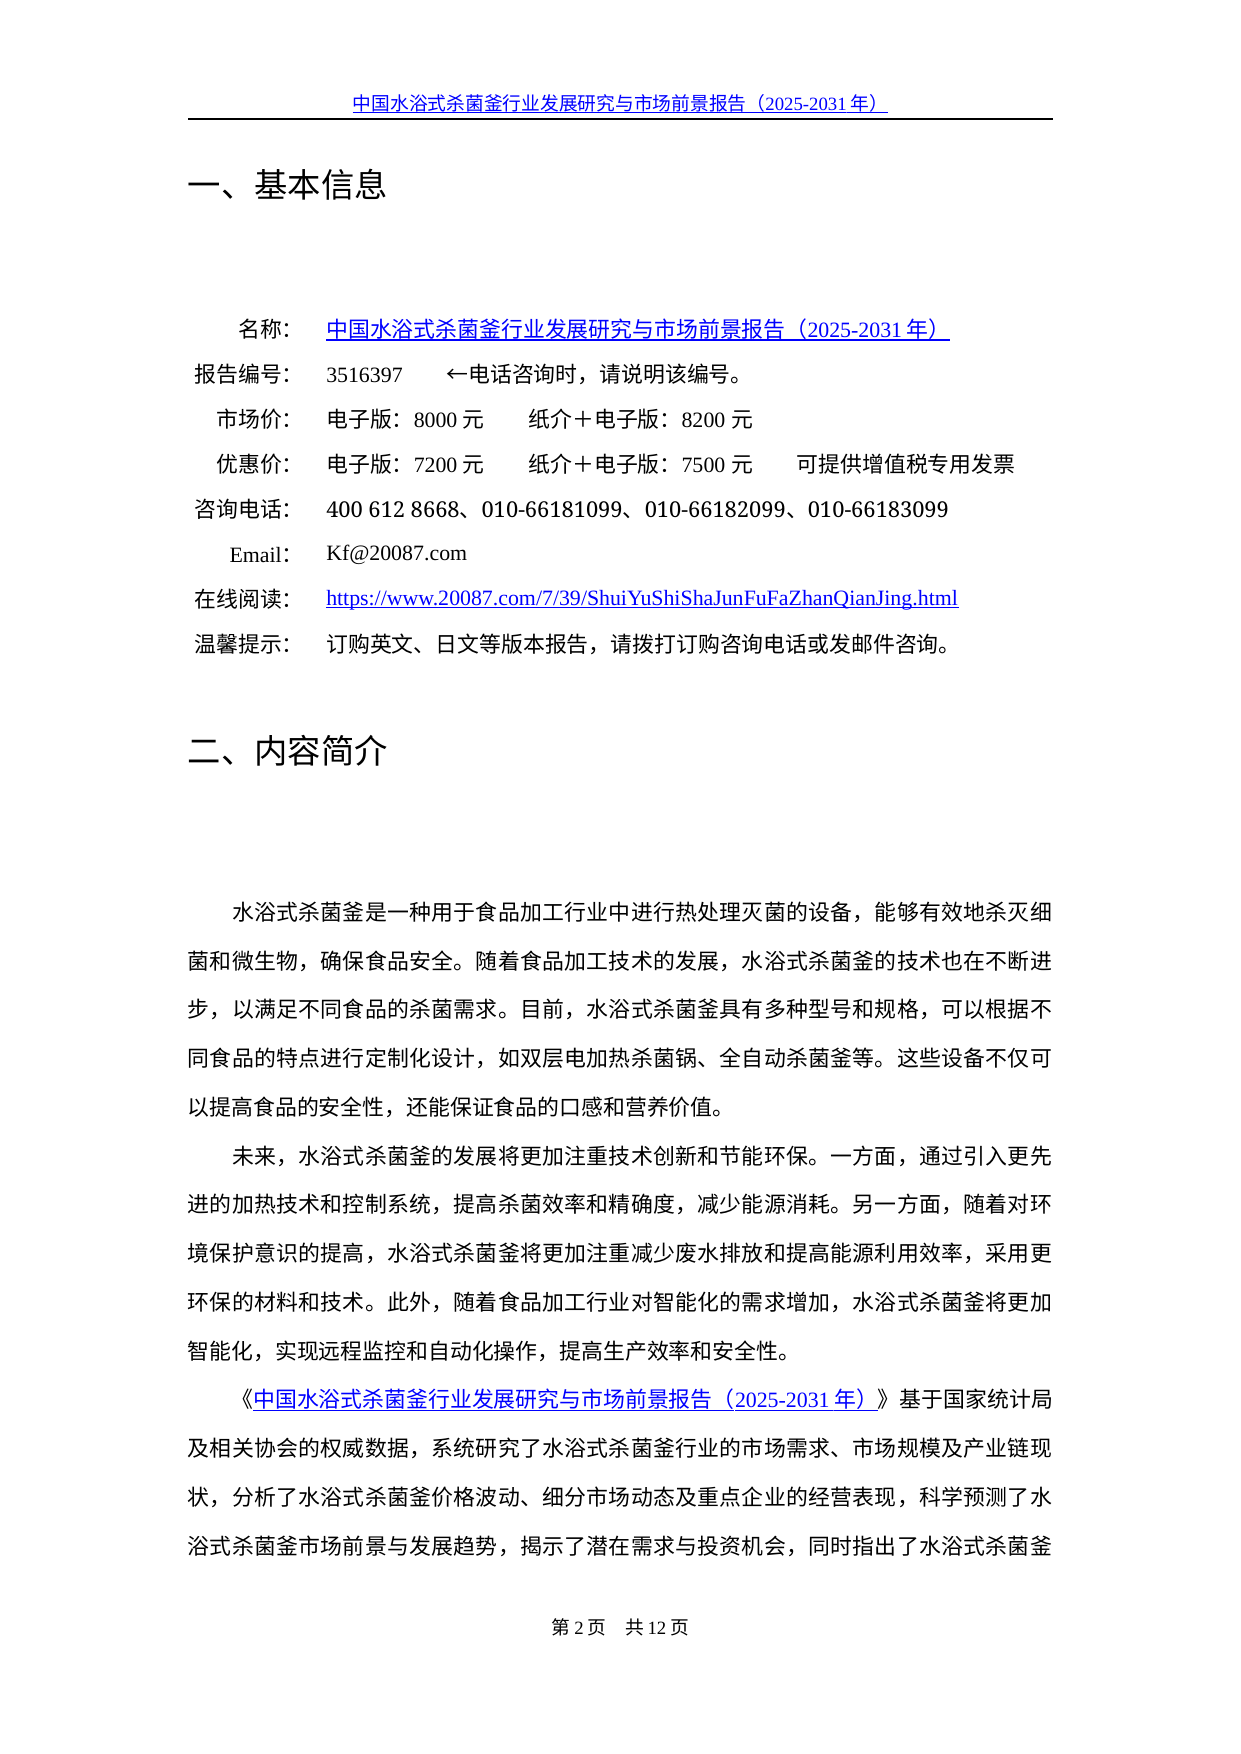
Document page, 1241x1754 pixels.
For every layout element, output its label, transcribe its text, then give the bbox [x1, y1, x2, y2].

table_header 中国水浴式杀菌釜行业发展研究与市场前景报告（2025-2031年） [315, 312, 1073, 357]
table_cell 订购英文、日文等版本报告，请拨打订购咨询电话或发邮件咨询。 [315, 627, 1073, 672]
title 一、基本信息 [187, 150, 1053, 215]
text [187, 894, 1053, 1561]
table_cell 在线阅读： [167, 582, 315, 627]
table_cell Kf@20087.com [315, 537, 1073, 582]
table_cell [315, 582, 1073, 627]
table_cell 3516397 ←电话咨询时，请说明该编号。 [315, 357, 1073, 402]
title 二、内容简介 [187, 717, 1053, 782]
table_cell 优惠价： [167, 447, 315, 492]
table_cell 电子版：7200 元 纸介＋电子版：7500 元 可提供增值税专用发票 [315, 447, 1073, 492]
table_cell Email： [167, 537, 315, 582]
table_cell 报告编号： [167, 357, 315, 402]
table_cell 市场价： [167, 402, 315, 447]
table_cell 400 612 8668、010-66181099、010-66182099、010-66183099 [315, 492, 1073, 537]
table_cell 咨询电话： [167, 492, 315, 537]
table_header 名称： [167, 312, 315, 357]
table_cell 温馨提示： [167, 627, 315, 672]
table_cell 电子版：8000 元 纸介＋电子版：8200 元 [315, 402, 1073, 447]
